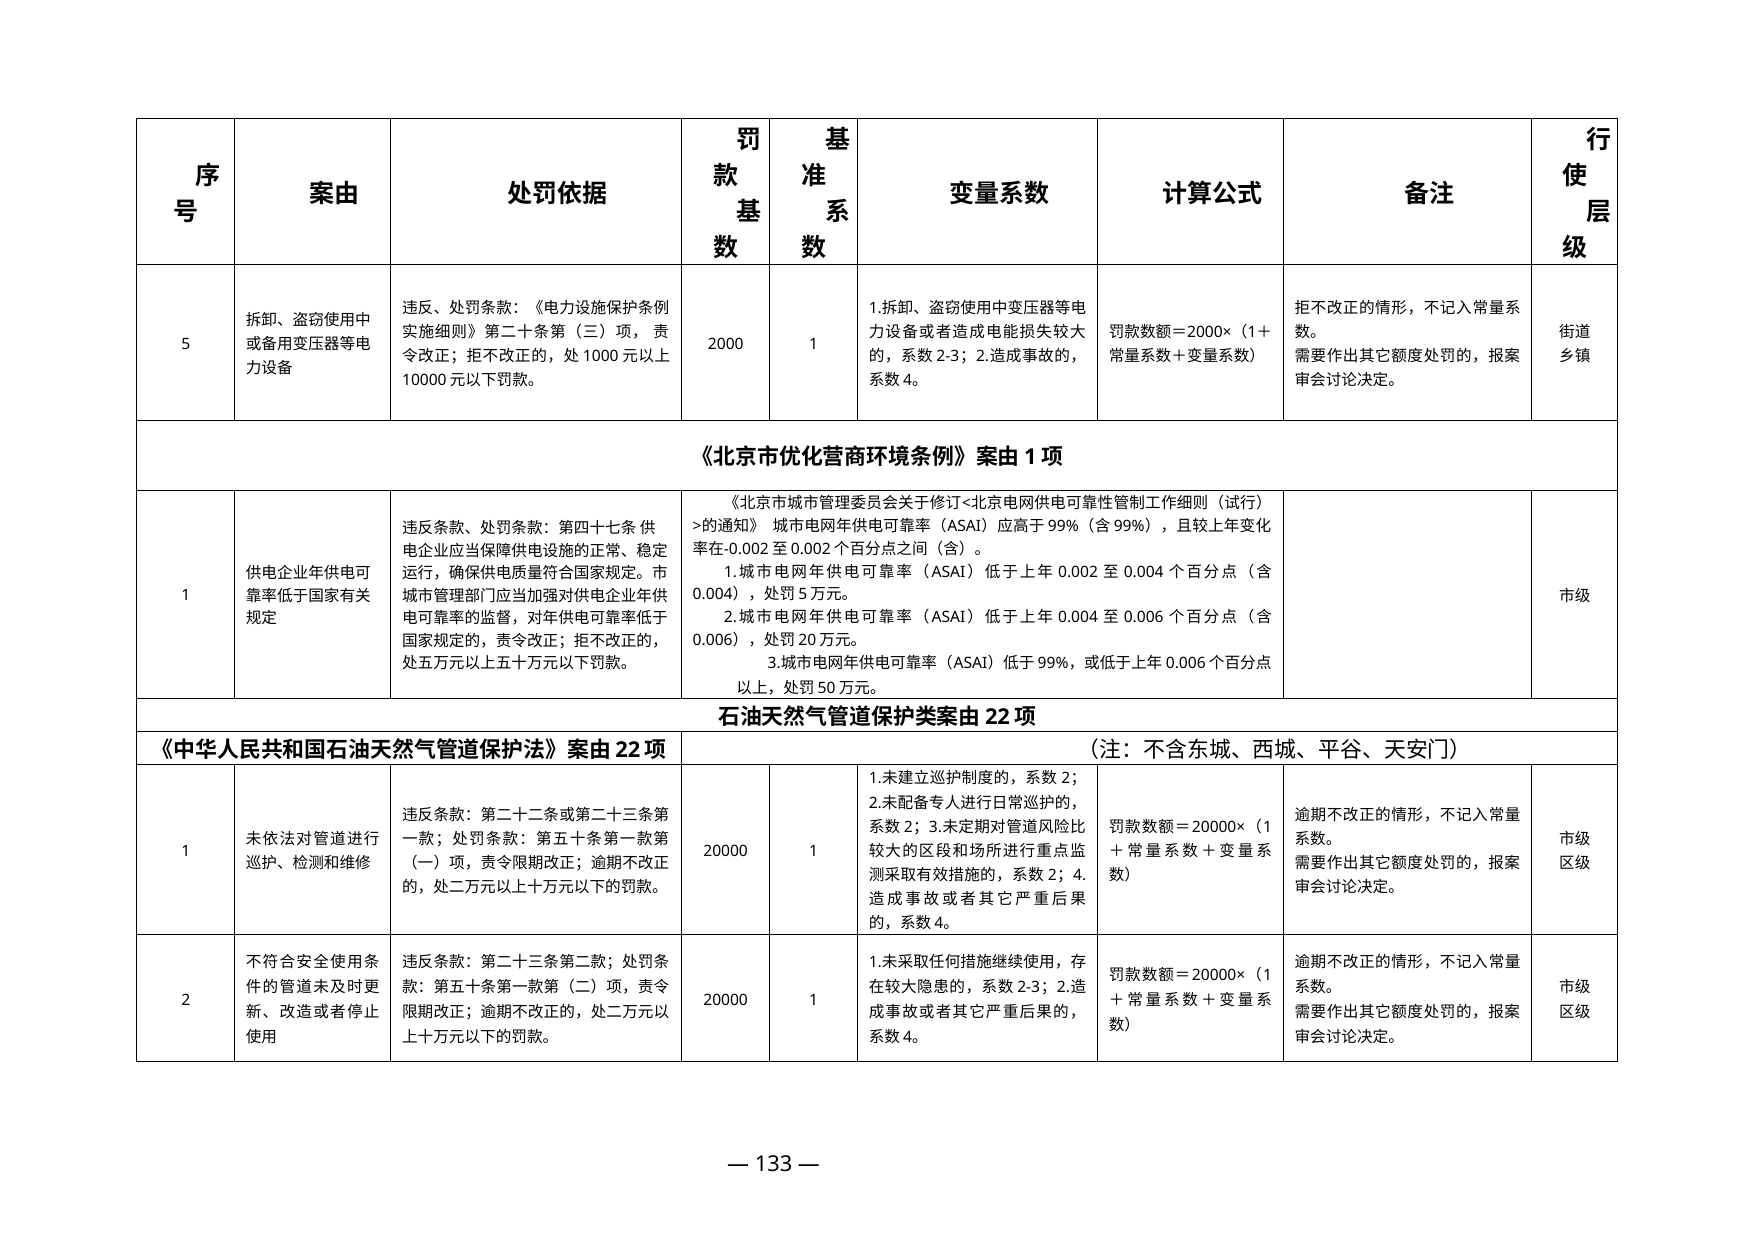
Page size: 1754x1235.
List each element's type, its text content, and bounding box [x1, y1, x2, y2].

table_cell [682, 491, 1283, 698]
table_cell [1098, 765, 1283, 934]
table_header 罚款 基数 [682, 119, 769, 264]
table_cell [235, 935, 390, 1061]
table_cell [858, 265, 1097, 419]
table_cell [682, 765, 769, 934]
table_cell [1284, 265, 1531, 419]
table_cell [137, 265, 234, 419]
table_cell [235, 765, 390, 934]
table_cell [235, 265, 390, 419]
table_header 案由 [235, 119, 390, 264]
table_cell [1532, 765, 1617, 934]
table_header 计算公式 [1098, 119, 1283, 264]
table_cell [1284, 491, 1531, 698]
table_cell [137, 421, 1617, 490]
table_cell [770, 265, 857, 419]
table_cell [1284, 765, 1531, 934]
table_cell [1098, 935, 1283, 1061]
table_header 备注 [1284, 119, 1531, 264]
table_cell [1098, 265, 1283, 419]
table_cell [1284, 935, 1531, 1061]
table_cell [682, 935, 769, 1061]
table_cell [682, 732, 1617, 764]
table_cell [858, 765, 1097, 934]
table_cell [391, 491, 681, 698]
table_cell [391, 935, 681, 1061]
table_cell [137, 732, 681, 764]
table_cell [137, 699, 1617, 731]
table_header 行使 层级 [1532, 119, 1617, 264]
table_header 序号 [137, 119, 234, 264]
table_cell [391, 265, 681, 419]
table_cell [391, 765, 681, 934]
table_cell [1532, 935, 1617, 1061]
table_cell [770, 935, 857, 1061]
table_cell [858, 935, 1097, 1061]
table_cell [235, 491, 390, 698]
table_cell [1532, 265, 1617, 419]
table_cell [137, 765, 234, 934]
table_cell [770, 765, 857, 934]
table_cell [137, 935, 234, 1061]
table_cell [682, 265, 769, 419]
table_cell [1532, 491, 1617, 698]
table_header 基准 系数 [770, 119, 857, 264]
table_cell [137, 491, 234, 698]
table_header 变量系数 [858, 119, 1097, 264]
table_header 处罚依据 [391, 119, 681, 264]
